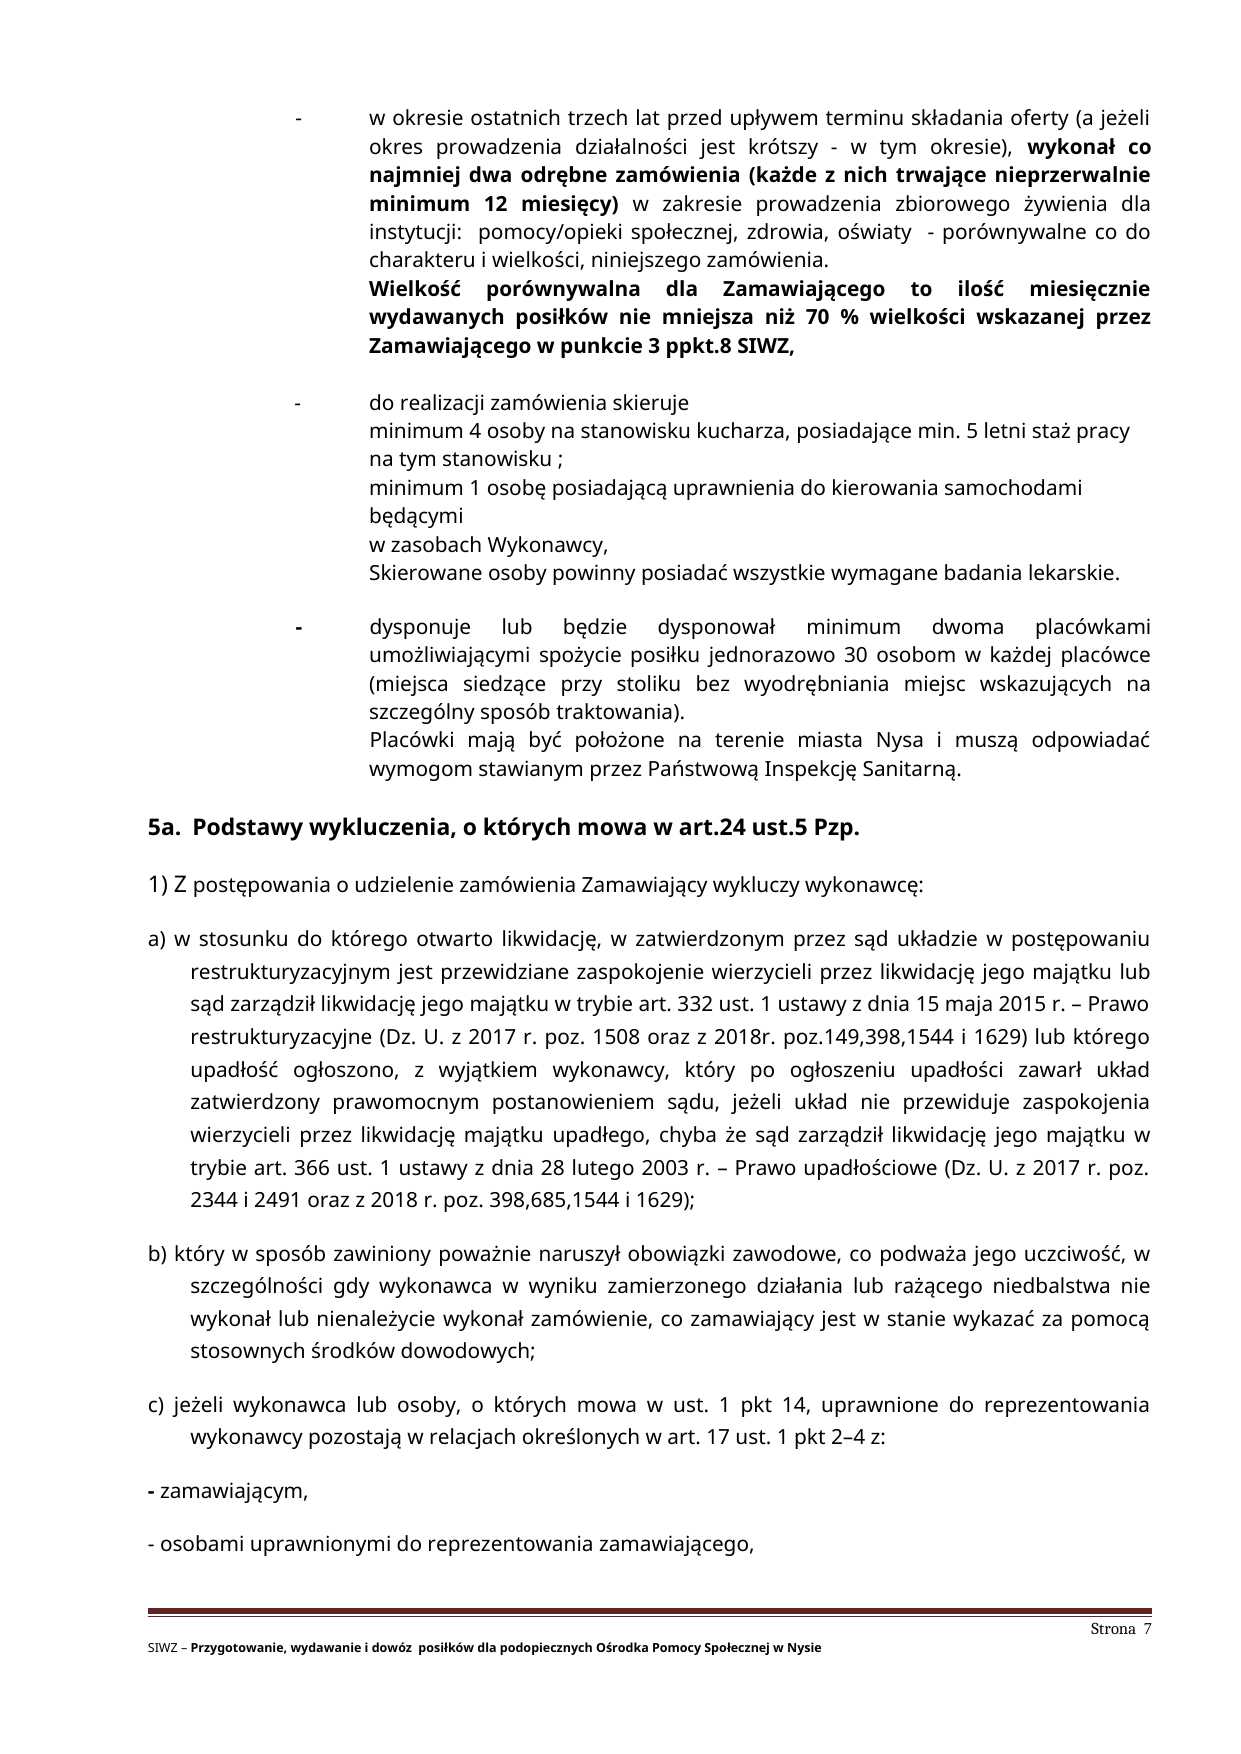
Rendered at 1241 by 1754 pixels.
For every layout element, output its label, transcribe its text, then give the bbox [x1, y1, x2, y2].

text 1) Z postępowania o udzielenie zamówienia Zamawiający wykluczy wykonawcę: [148, 868, 1152, 899]
list - do realizacji zamówienia skieruje minimum 4 osoby na stanowisku kucharza, posiadające min. 5 letni staż pracy na tym stanowisku ; minimum 1 osobę posiadającą uprawnienia do kierowania samochodami będącymi w zasobach Wykonawcy, [294, 388, 1152, 558]
text c) jeżeli wykonawca lub osoby, o których mowa w ust. 1 pkt 14, uprawnione do reprezentowania wykonawcy pozostają w relacjach określonych w art. 17 ust. 1 pkt 2–4 z: [148, 1390, 1152, 1451]
text - osobami uprawnionymi do reprezentowania zamawiającego, [148, 1529, 1152, 1558]
text 5a. Podstawy wykluczenia, o których mowa w art.24 ust.5 Pzp. [148, 811, 1152, 842]
text Skierowane osoby powinny posiadać wszystkie wymagane badania lekarskie. [295, 558, 1152, 587]
list Placówki mają być położone na terenie miasta Nysa i muszą odpowiadać wymogom stawianym przez Państwową Inspekcję Sanitarną. [369, 726, 1152, 782]
text b) który w sposób zawiniony poważnie naruszył obowiązki zawodowe, co podważa jego uczciwość, w szczególności gdy wykonawca w wyniku zamierzonego działania lub rażącego niedbalstwa nie wykonał lub nienależycie wykonał zamówienie, co zamawiający jest w stanie wykazać za pomocą stosownych środków dowodowych; [148, 1239, 1152, 1365]
text - w okresie ostatnich trzech lat przed upływem terminu składania oferty (a jeżeli okres prowadzenia działalności jest krótszy - w tym okresie), wykonał co najmniej dwa odrębne zamówienia (każde z nich trwające nieprzerwalnie minimum 12 miesięcy) w zakresie prowadzenia zbiorowego żywienia dla instytucji: pomocy/opieki społecznej, zdrowia, oświaty - porównywalne co do charakteru i wielkości, niniejszego zamówienia. [295, 103, 1152, 274]
list - dysponuje lub będzie dysponował minimum dwoma placówkami umożliwiającymi spożycie posiłku jednorazowo 30 osobom w każdej placówce (miejsca siedzące przy stoliku bez wyodrębniania miejsc wskazujących na szczególny sposób traktowania). [295, 612, 1152, 726]
text a) w stosunku do którego otwarto likwidację, w zatwierdzonym przez sąd układzie w postępowaniu restrukturyzacyjnym jest przewidziane zaspokojenie wierzycieli przez likwidację jego majątku lub sąd zarządził likwidację jego majątku w trybie art. 332 ust. 1 ustawy z dnia 15 maja 2015 r. – Prawo restrukturyzacyjne (Dz. U. z 2017 r. poz. 1508 oraz z 2018r. poz.149,398,1544 i 1629) lub którego upadłość ogłoszono, z wyjątkiem wykonawcy, który po ogłoszeniu upadłości zawarł układ zatwierdzony prawomocnym postanowieniem sądu, jeżeli układ nie przewiduje zaspokojenia wierzycieli przez likwidację majątku upadłego, chyba że sąd zarządził likwidację jego majątku w trybie art. 366 ust. 1 ustawy z dnia 28 lutego 2003 r. – Prawo upadłościowe (Dz. U. z 2017 r. poz. 2344 i 2491 oraz z 2018 r. poz. 398,685,1544 i 1629); [148, 924, 1152, 1214]
text - zamawiającym, [148, 1476, 1152, 1504]
text Wielkość porównywalna dla Zamawiającego to ilość miesięcznie wydawanych posiłków nie mniejsza niż 70 % wielkości wskazanej przez Zamawiającego w punkcie 3 ppkt.8 SIWZ, [369, 274, 1152, 359]
